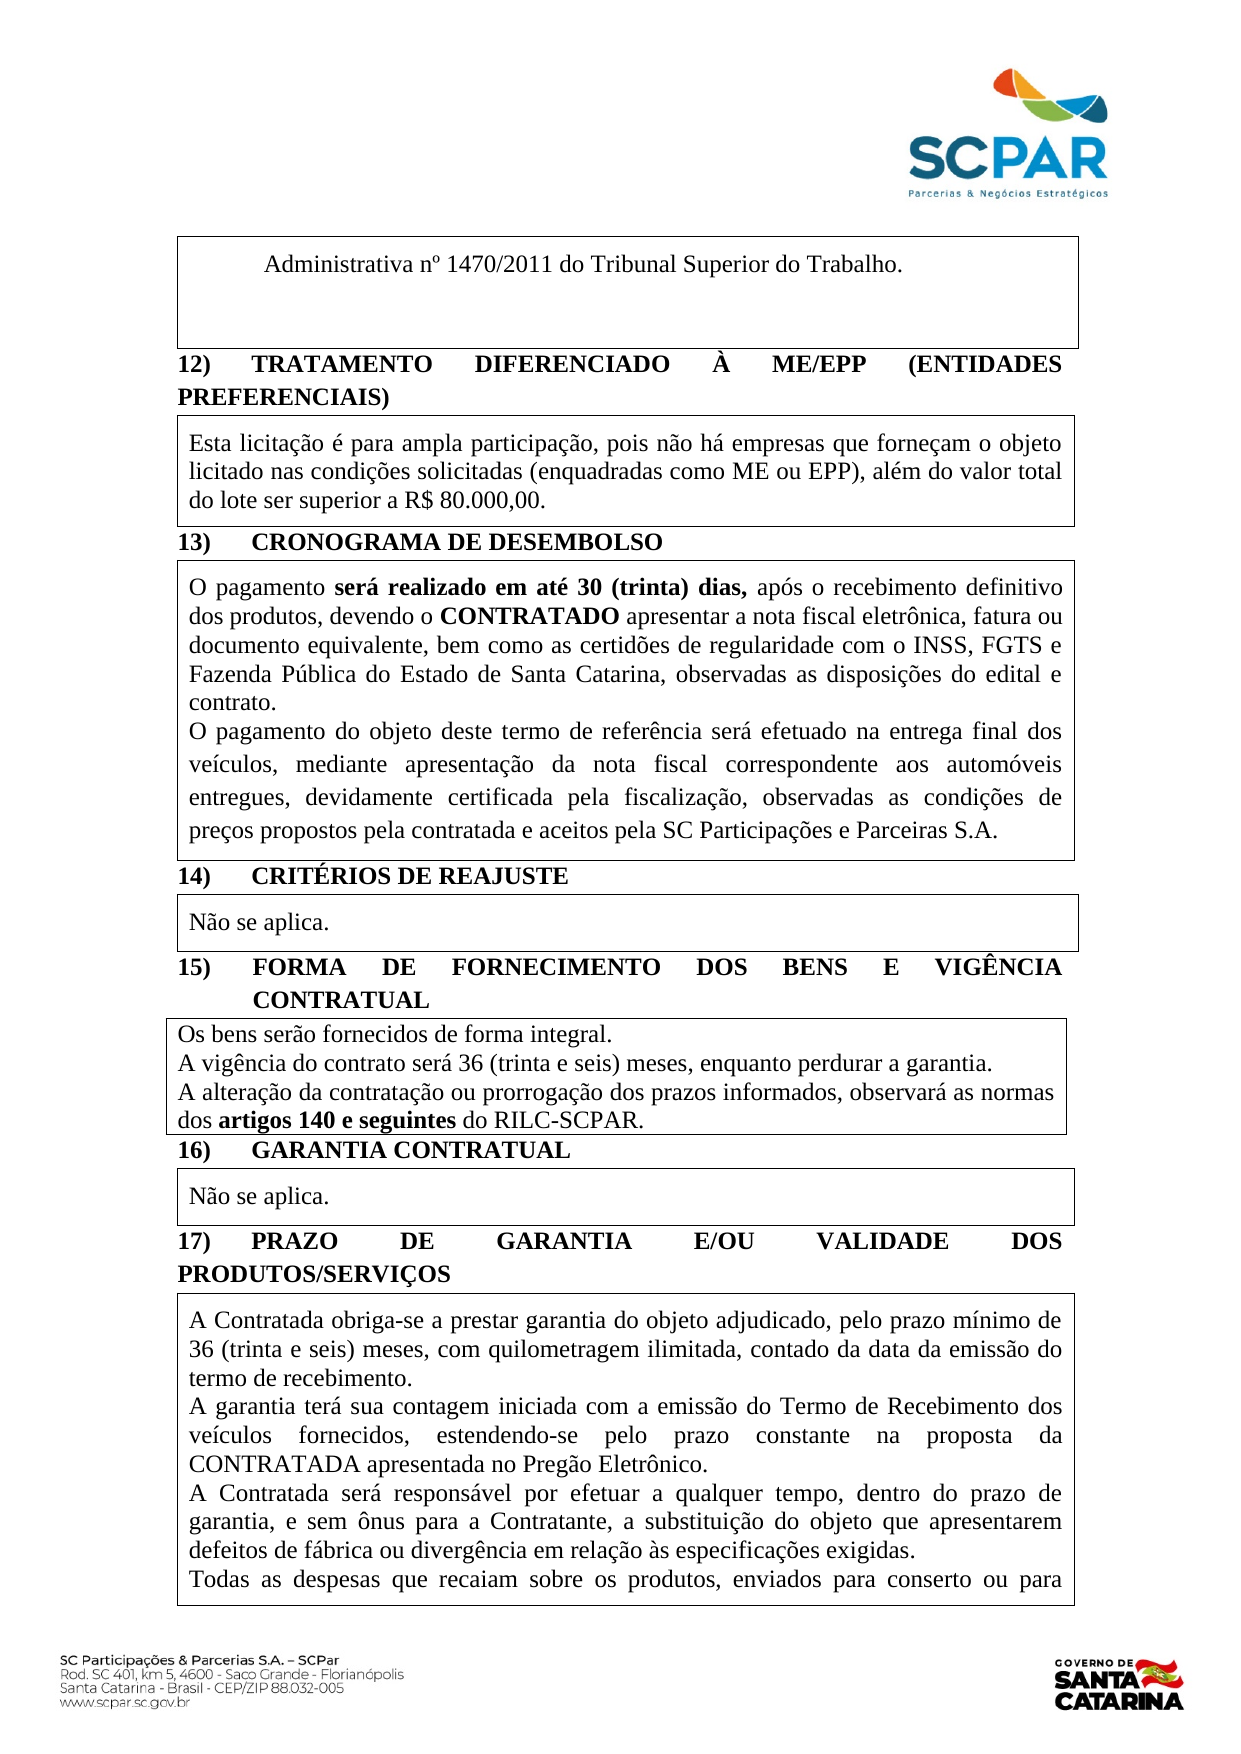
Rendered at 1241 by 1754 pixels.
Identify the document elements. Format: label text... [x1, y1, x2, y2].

table_header O pagamento será realizado em até 30 (trinta) dias, após o recebimento definitivo dos produtos, devendo o CONTRATADO apresentar a nota fiscal eletrônica, fatura ou documento equivalente, bem como as certidões de regularidade com o INSS, FGTS e Fazenda Pública do Estado de Santa Catarina, observadas as disposições do edital e contrato. O pagamento do objeto deste termo de referência será efetuado na entrega final dos veículos, mediante apresentação da nota fiscal correspondente aos automóveis entregues, devidamente certificada pela fiscalização, observadas as condições de preços propostos pela contratada e aceitos pela SC Participações e Parceiras S.A. [178, 561, 1074, 860]
list FORMA DE FORNECIMENTO DOS BENS E VIGÊNCIA CONTRATUAL [177, 952, 1063, 1014]
list CRONOGRAMA DE DESEMBOLSO [177, 527, 1063, 555]
list CRITÉRIOS DE REAJUSTE [177, 861, 1063, 889]
table_header Não se aplica. [178, 1169, 1074, 1225]
picture [0, 3, 1241, 230]
picture [1, 1611, 1241, 1754]
table_header Não se aplica. [178, 895, 1078, 951]
list TRATAMENTO DIFERENCIADO À ME/EPP (ENTIDADES PREFERENCIAIS) [177, 349, 1063, 411]
table_header Esta licitação é para ampla participação, pois não há empresas que forneçam o objeto licitado nas condições solicitadas (enquadradas como ME ou EPP), além do valor total do lote ser superior a R$ 80.000,00. [178, 416, 1074, 526]
list PRAZO DE GARANTIA E/OU VALIDADE DOS PRODUTOS/SERVIÇOS [177, 1226, 1063, 1288]
list GARANTIA CONTRATUAL [177, 1135, 1063, 1164]
table_header Os bens serão fornecidos de forma integral. A vigência do contrato será 36 (trinta e seis) meses, enquanto perdurar a garantia. A alteração da contratação ou prorrogação dos prazos informados, observará as normas dos artigos 140 e seguintes do RILC-SCPAR. [167, 1019, 1066, 1134]
